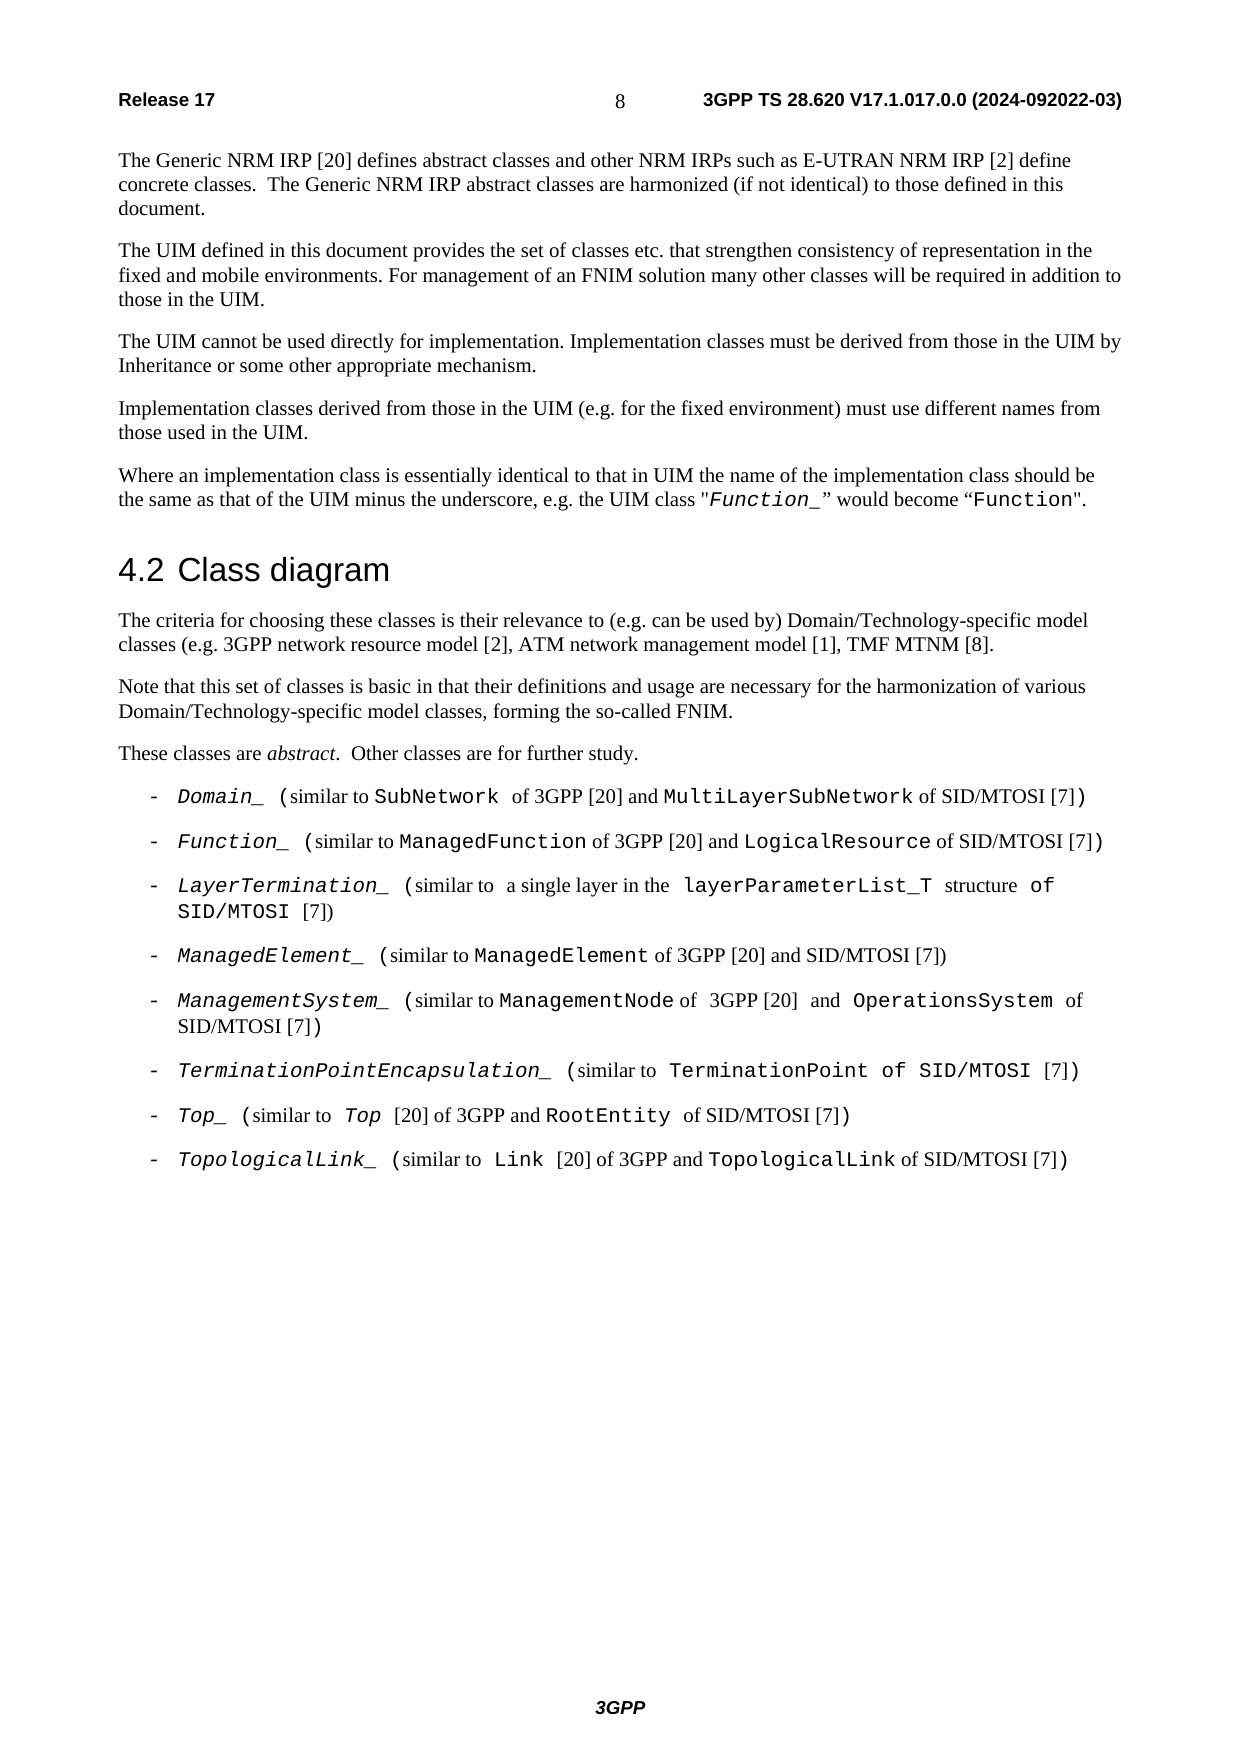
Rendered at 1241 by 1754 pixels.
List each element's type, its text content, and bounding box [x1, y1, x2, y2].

text The UIM defined in this document provides the set of classes etc. that strengthen consistency of representation in the fixed and mobile environments. For management of an FNIM solution many other classes will be required in addition to those in the UIM. [118, 238, 1122, 311]
text Where an implementation class is essentially identical to that in UIM the name of the implementation class should be the same as that of the UIM minus the underscore, e.g. the UIM class "Function_” would become “Function". [118, 463, 1122, 513]
text These classes are abstract. Other classes are for further study. [118, 741, 1122, 765]
text The UIM cannot be used directly for implementation. Implementation classes must be derived from those in the UIM by Inheritance or some other appropriate mechanism. [118, 329, 1122, 377]
text - ManagedElement_ (similar to ManagedElement of 3GPP [20] and SID/MTOSI [7]) [148, 943, 1122, 969]
text The Generic NRM IRP [20] defines abstract classes and other NRM IRPs such as E-UTRAN NRM IRP [2] define concrete classes. The Generic NRM IRP abstract classes are harmonized (if not identical) to those defined in this document. [118, 147, 1122, 220]
text - Top_ (similar to Top [20] of 3GPP and RootEntity of SID/MTOSI [7]) [148, 1102, 1122, 1128]
text - LayerTermination_ (similar to a single layer in the layerParameterList_T structure of SID/MTOSI [7]) [148, 873, 1122, 924]
text - Function_ (similar to ManagedFunction of 3GPP [20] and LogicalResource of SID/MTOSI [7]) [148, 829, 1122, 854]
text The criteria for choosing these classes is their relevance to (e.g. can be used by) Domain/Technology-specific model classes (e.g. 3GPP network resource model [2], ATM network management model [1], TMF MTNM [8]. [118, 608, 1122, 656]
text - TerminationPointEncapsulation_ (similar to TerminationPoint of SID/MTOSI [7]) [148, 1058, 1122, 1084]
text - TopologicalLink_ (similar to Link [20] of 3GPP and TopologicalLink of SID/MTOSI [7]) [148, 1147, 1122, 1173]
text Implementation classes derived from those in the UIM (e.g. for the fixed environment) must use different names from those used in the UIM. [118, 396, 1122, 444]
text - Domain_ (similar to SubNetwork of 3GPP [20] and MultiLayerSubNetwork of SID/MTOSI [7]) [148, 784, 1122, 810]
text - ManagementSystem_ (similar to ManagementNode of 3GPP [20] and OperationsSystem of SID/MTOSI [7]) [148, 988, 1122, 1039]
text Note that this set of classes is basic in that their definitions and usage are necessary for the harmonization of various Domain/Technology-specific model classes, forming the so-called FNIM. [118, 674, 1122, 723]
subtitle 4.2 Class diagram [118, 550, 1122, 589]
